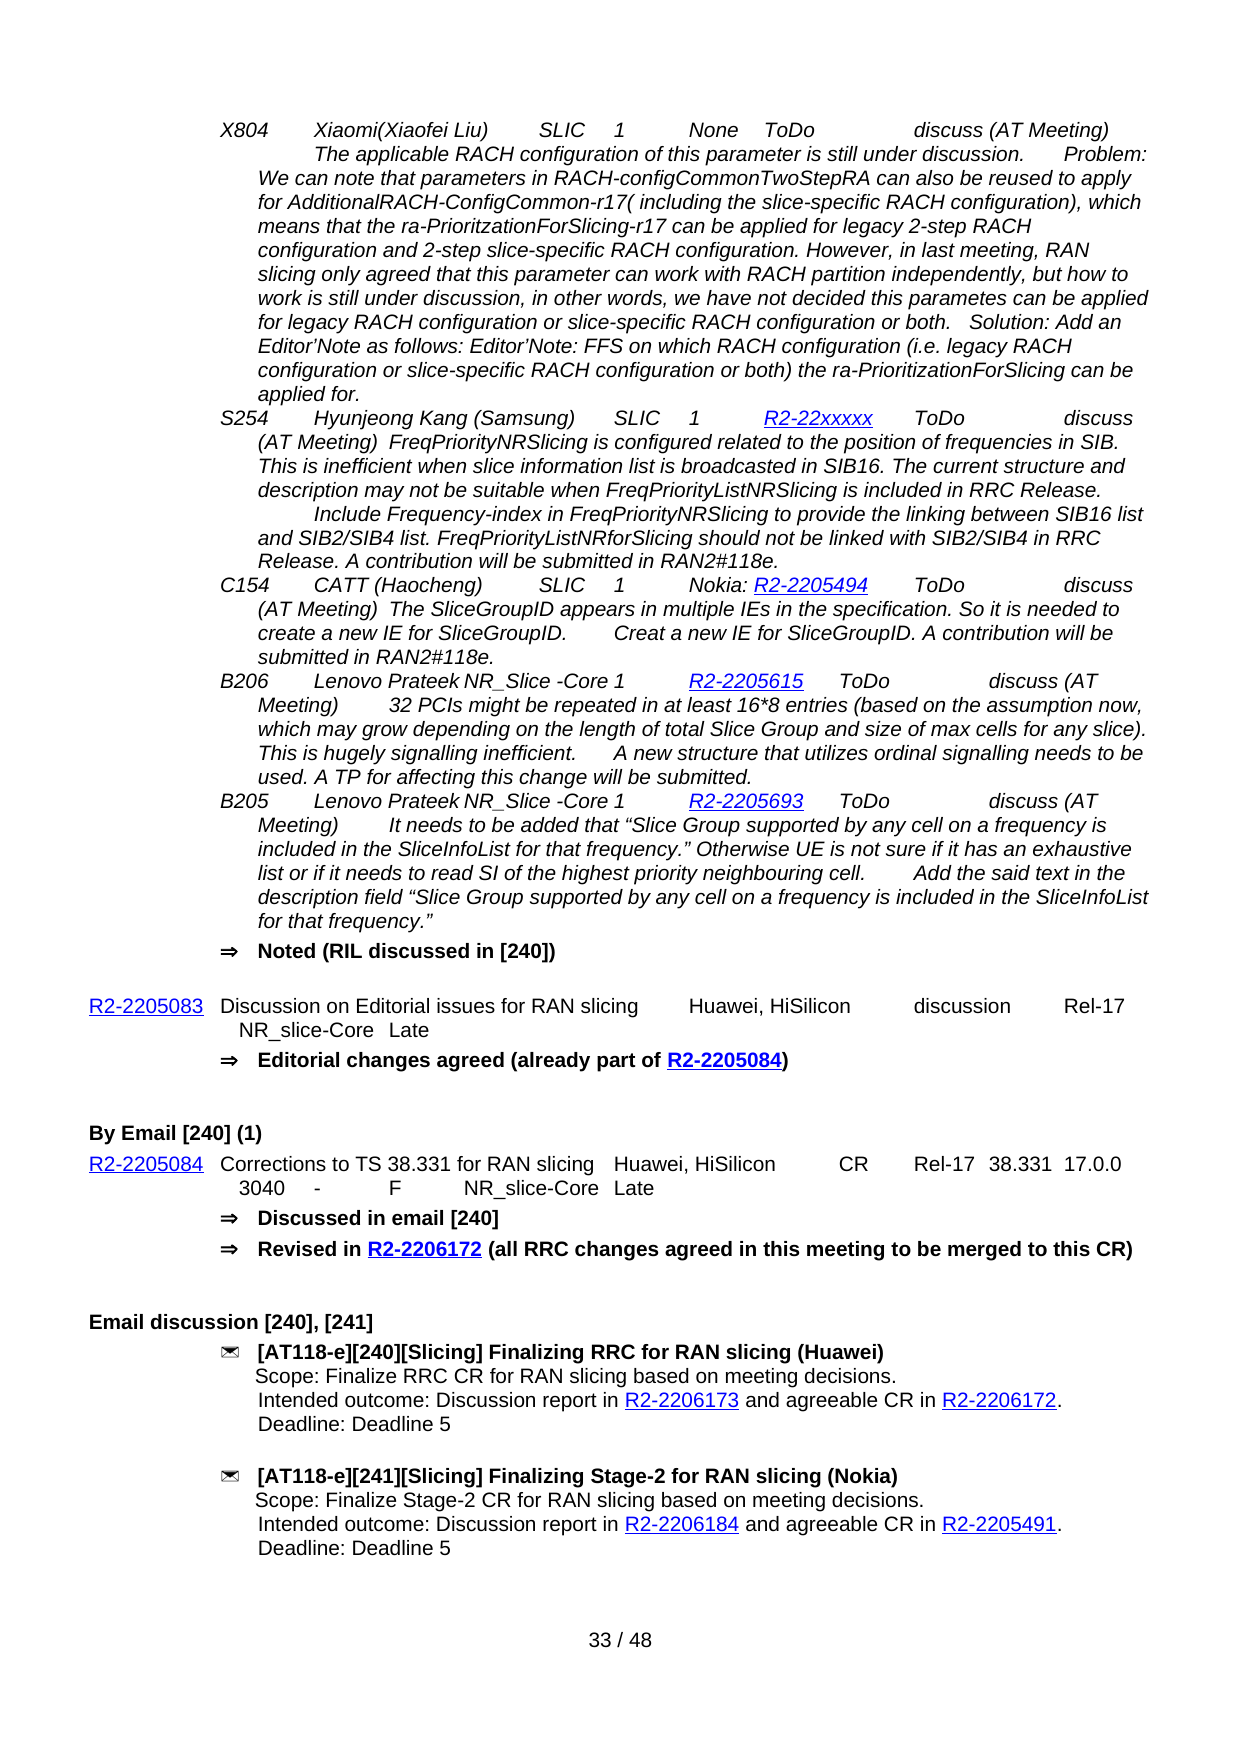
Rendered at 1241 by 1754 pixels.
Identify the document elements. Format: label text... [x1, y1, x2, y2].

text [AT118-e][241][Slicing] Finalizing Stage-2 for RAN slicing (Nokia) [220, 1464, 1152, 1488]
text Intended outcome: Discussion report in R2-2206184 and agreeable CR in R2-2205491. [220, 1512, 1152, 1536]
title R2-2205084 Corrections to TS 38.331 for RAN slicing Huawei, HiSilicon CR Rel-17 38.331 17.0.0 3040 - F NR_slice-Core Late [89, 1151, 1152, 1199]
text S254 Hyunjeong Kang (Samsung) SLIC 1 R2-22xxxxx ToDo discuss (AT Meeting) FreqPriorityNRSlicing is configured related to the position of frequencies in SIB. This is inefficient when slice information list is broadcasted in SIB16. The current structure and description may not be suitable when FreqPriorityListNRSlicing is included in RRC Release. Include Frequency-index in FreqPriorityNRSlicing to provide the linking between SIB16 list and SIB2/SIB4 list. FreqPriorityListNRforSlicing should not be linked with SIB2/SIB4 in RRC Release. A contribution will be submitted in RAN2#118e. [220, 406, 1152, 573]
text B205 Lenovo Prateek NR_Slice -Core 1 R2-2205693 ToDo discuss (AT Meeting) It needs to be added that “Slice Group supported by any cell on a frequency is included in the SliceInfoList for that frequency.” Otherwise UE is not sure if it has an exhaustive list or if it needs to read SI of the highest priority neighbouring cell. Add the said text in the description field “Slice Group supported by any cell on a frequency is included in the SliceInfoList for that frequency.” [220, 789, 1152, 933]
title R2-2205083 Discussion on Editorial issues for RAN slicing Huawei, HiSilicon discussion Rel-17 NR_slice-Core Late [89, 994, 1152, 1042]
text Revised in R2-2206172 (all RRC changes agreed in this meeting to be merged to this CR) [220, 1236, 1152, 1261]
text [AT118-e][240][Slicing] Finalizing RRC for RAN slicing (Huawei) [220, 1340, 1152, 1364]
text C154 CATT (Haocheng) SLIC 1 Nokia: R2-2205494 ToDo discuss (AT Meeting) The SliceGroupID appears in multiple IEs in the specification. So it is needed to create a new IE for SliceGroupID. Creat a new IE for SliceGroupID. A contribution will be submitted in RAN2#118e. [220, 573, 1152, 669]
text Deadline: Deadline 5 [220, 1536, 1152, 1560]
text Scope: Finalize RRC CR for RAN slicing based on meeting decisions. [220, 1364, 1152, 1388]
text Intended outcome: Discussion report in R2-2206173 and agreeable CR in R2-2206172. [220, 1388, 1152, 1412]
text B206 Lenovo Prateek NR_Slice -Core 1 R2-2205615 ToDo discuss (AT Meeting) 32 PCIs might be repeated in at least 16*8 entries (based on the assumption now, which may grow depending on the length of total Slice Group and size of max cells for any slice). This is hugely signalling inefficient. A new structure that utilizes ordinal signalling needs to be used. A TP for affecting this change will be submitted. [220, 669, 1152, 789]
text Deadline: Deadline 5 [220, 1412, 1152, 1436]
text Scope: Finalize Stage-2 CR for RAN slicing based on meeting decisions. [220, 1488, 1152, 1512]
text Email discussion [240], [241] [89, 1310, 1152, 1334]
text Noted (RIL discussed in [240]) [220, 939, 1152, 963]
text By Email [240] (1) [89, 1121, 1152, 1145]
text Editorial changes agreed (already part of R2-2205084) [220, 1048, 1152, 1072]
text Discussed in email [240] [220, 1206, 1152, 1230]
text X804 Xiaomi(Xiaofei Liu) SLIC 1 None ToDo discuss (AT Meeting) The applicable RACH configuration of this parameter is still under discussion. Problem: We can note that parameters in RACH-configCommonTwoStepRA can also be reused to apply for AdditionalRACH-ConfigCommon-r17( including the slice-specific RACH configuration), which means that the ra-PrioritzationForSlicing-r17 can be applied for legacy 2-step RACH configuration and 2-step slice-specific RACH configuration. However, in last meeting, RAN slicing only agreed that this parameter can work with RACH partition independently, but how to work is still under discussion, in other words, we have not decided this parametes can be applied for legacy RACH configuration or slice-specific RACH configuration or both. Solution: Add an Editor’Note as follows: Editor’Note: FFS on which RACH configuration (i.e. legacy RACH configuration or slice-specific RACH configuration or both) the ra-PrioritizationForSlicing can be applied for. [220, 118, 1152, 406]
